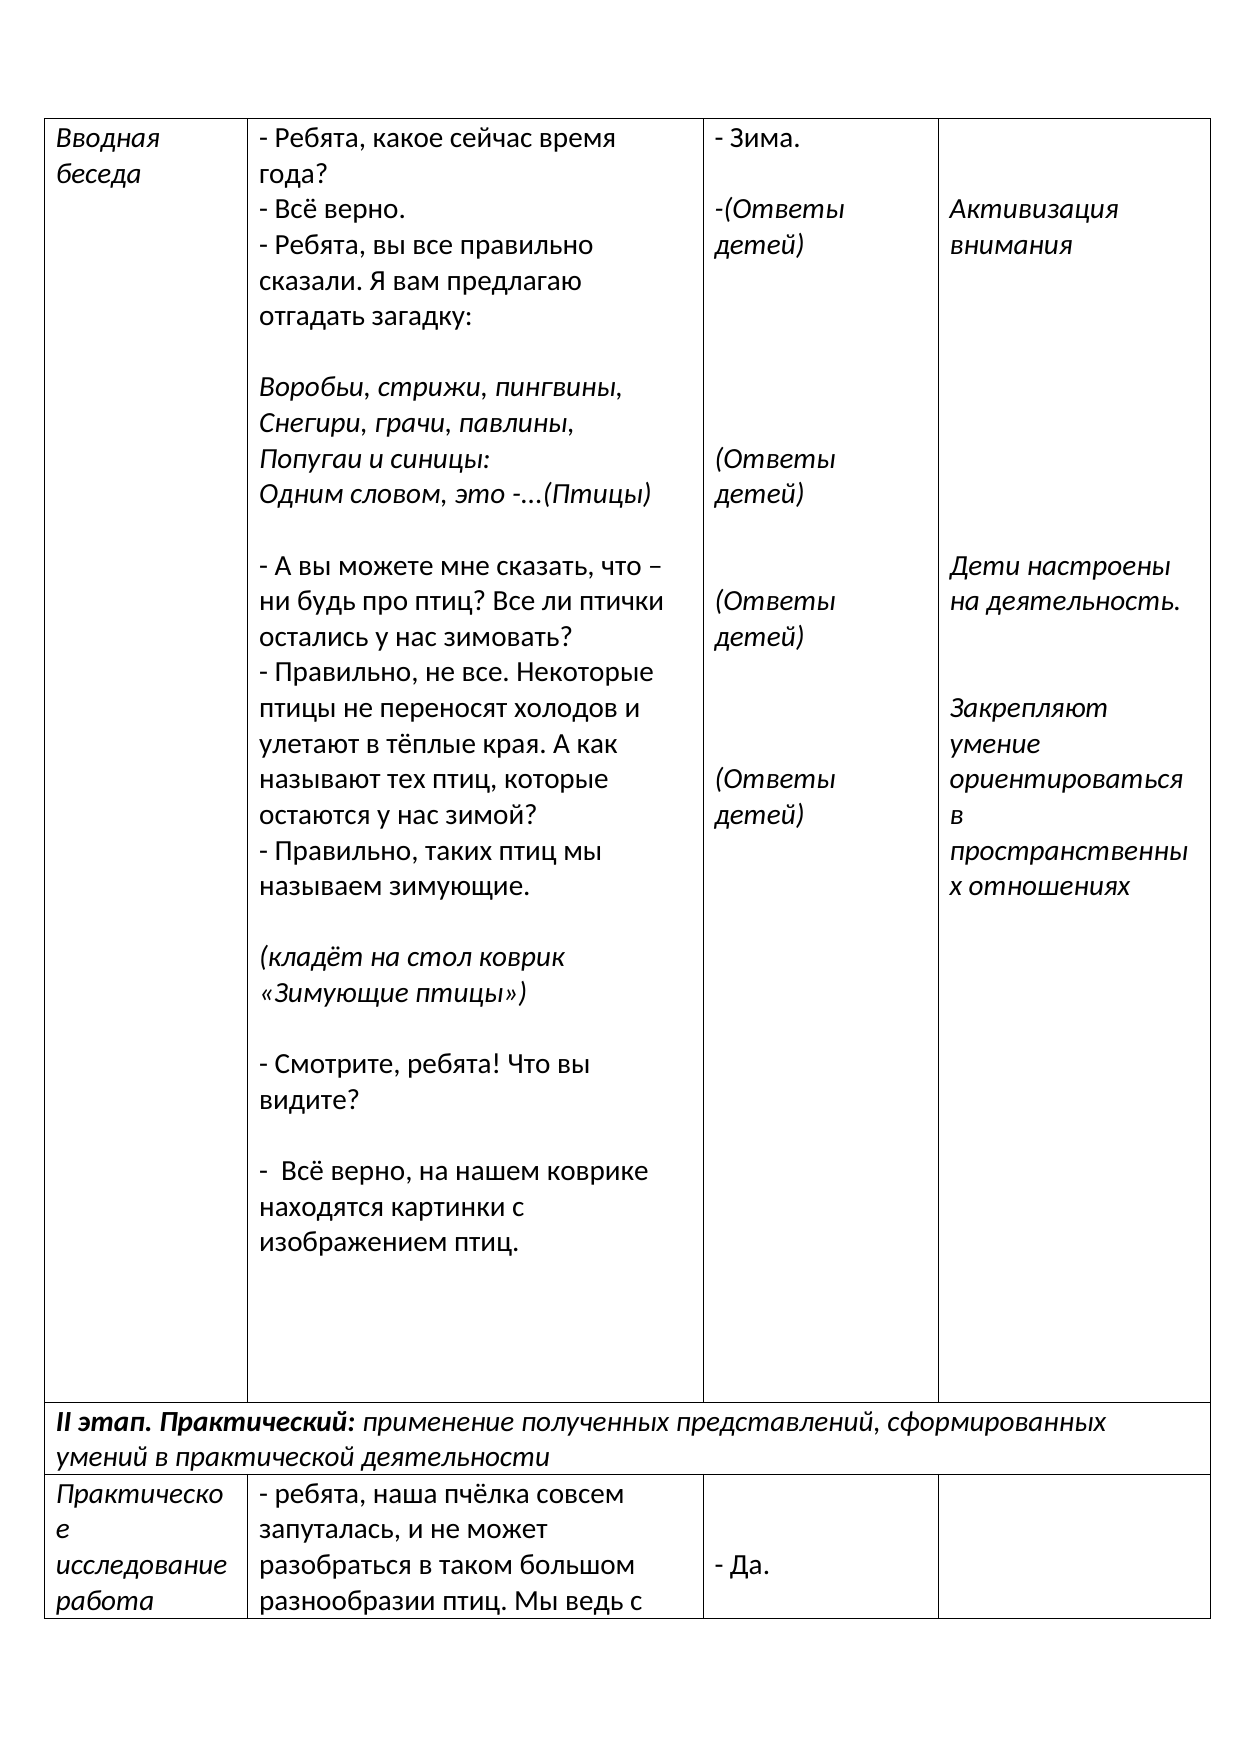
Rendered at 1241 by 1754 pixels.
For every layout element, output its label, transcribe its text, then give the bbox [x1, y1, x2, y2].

table_cell II этап. Практический: применение полученных представлений, сформированных умений в практической деятельности [45, 1403, 1210, 1474]
table_cell - Ребята, какое сейчас время года? - Всё верно. - Ребята, вы все правильно сказали. Я вам предлагаю отгадать загадку: Воробьи, стрижи, пингвины, Снегири, грачи, павлины, Попугаи и синицы: Одним словом, это -...(Птицы) - А вы можете мне сказать, что – ни будь про птиц? Все ли птички остались у нас зимовать? - Правильно, не все. Некоторые птицы не переносят холодов и улетают в тёплые края. А как называют тех птиц, которые остаются у нас зимой? - Правильно, таких птиц мы называем зимующие. (кладёт на стол коврик «Зимующие птицы») - Смотрите, ребята! Что вы видите? - Всё верно, на нашем коврике находятся картинки с изображением птиц. [248, 119, 703, 1402]
table_cell Активизация внимания Дети настроены на деятельность. Закрепляют умение ориентироваться в пространственных отношениях [939, 119, 1210, 1402]
table_cell Вводная беседа [45, 119, 247, 1402]
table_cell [704, 1475, 938, 1617]
table_cell - Зима. -(Ответы детей) (Ответы детей) (Ответы детей) (Ответы детей) [704, 119, 938, 1402]
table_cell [248, 1475, 703, 1617]
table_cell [939, 1475, 1210, 1617]
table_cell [45, 1475, 247, 1617]
